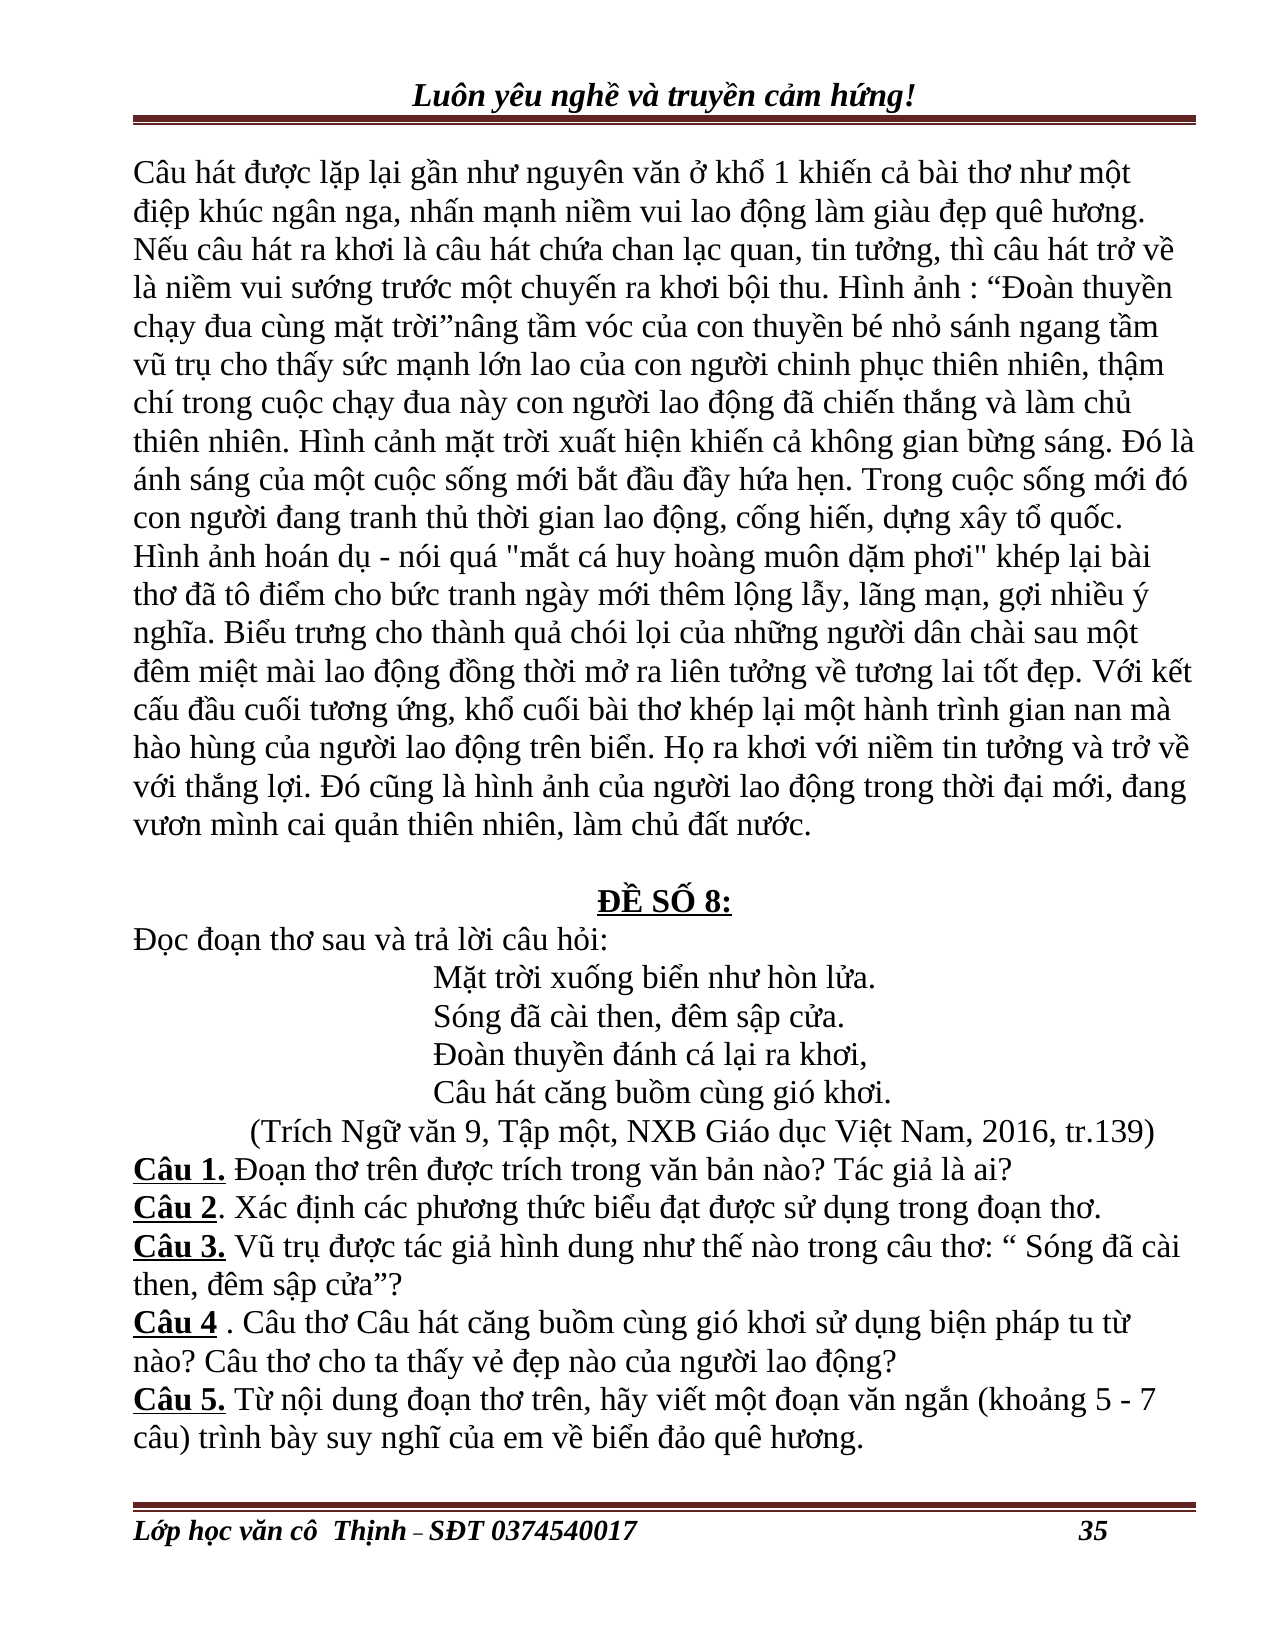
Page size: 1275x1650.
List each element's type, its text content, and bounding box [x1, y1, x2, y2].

text Hình ảnh hoán dụ - nói quá "mắt cá huy hoàng muôn dặm phơi" khép lại bài thơ đã tô điểm cho bức tranh ngày mới thêm lộng lẫy, lãng mạn, gợi nhiều ý nghĩa. Biểu trưng cho thành quả chói lọi của những người dân chài sau một đêm miệt mài lao động đồng thời mở ra liên tưởng về tương lai tốt đẹp. Với kết cấu đầu cuối tương ứng, khổ cuối bài thơ khép lại một hành trình gian nan mà hào hùng của người lao động trên biển. Họ ra khơi với niềm tin tưởng và trở về với thắng lợi. Đó cũng là hình ảnh của người lao động trong thời đại mới, đang vươn mình cai quản thiên nhiên, làm chủ đất nước. [133, 536, 1196, 843]
text ĐỀ SỐ 8: [133, 881, 1196, 919]
text Câu 5. Từ nội dung đoạn thơ trên, hãy viết một đoạn văn ngắn (khoảng 5 - 7 câu) trình bày suy nghĩ của em về biển đảo quê hương. [133, 1379, 1196, 1456]
text Câu hát được lặp lại gần như nguyên văn ở khổ 1 khiến cả bài thơ như một điệp khúc ngân nga, nhấn mạnh niềm vui lao động làm giàu đẹp quê hương. Nếu câu hát ra khơi là câu hát chứa chan lạc quan, tin tưởng, thì câu hát trở về là niềm vui sướng trước một chuyến ra khơi bội thu. Hình ảnh : “Đoàn thuyền chạy đua cùng mặt trời”nâng tầm vóc của con thuyền bé nhỏ sánh ngang tầm vũ trụ cho thấy sức mạnh lớn lao của con người chinh phục thiên nhiên, thậm chí trong cuộc chạy đua này con người lao động đã chiến thắng và làm chủ thiên nhiên. Hình cảnh mặt trời xuất hiện khiến cả không gian bừng sáng. Đó là ánh sáng của một cuộc sống mới bắt đầu đầy hứa hẹn. Trong cuộc sống mới đó con người đang tranh thủ thời gian lao động, cống hiến, dựng xây tổ quốc. [133, 153, 1196, 536]
text Câu 1. Đoạn thơ trên được trích trong văn bản nào? Tác giả là ai? [133, 1149, 1196, 1188]
text (Trích Ngữ văn 9, Tập một, NXB Giáo dục Việt Nam, 2016, tr.139) [133, 1111, 1196, 1149]
text Mặt trời xuống biển như hòn lửa. [433, 958, 1196, 996]
text Sóng đã cài then, đêm sập cửa. [433, 996, 1196, 1034]
text Câu 2. Xác định các phương thức biểu đạt được sử dụng trong đoạn thơ. [133, 1188, 1196, 1226]
text Đoàn thuyền đánh cá lại ra khơi, [433, 1034, 1196, 1073]
text Đọc đoạn thơ sau và trả lời câu hỏi: [133, 919, 1196, 958]
text Câu hát căng buồm cùng gió khơi. [433, 1073, 1196, 1111]
text Câu 4 . Câu thơ Câu hát căng buồm cùng gió khơi sử dụng biện pháp tu từ nào? Câu thơ cho ta thấy vẻ đẹp nào của người lao động? [133, 1303, 1196, 1379]
text Câu 3. Vũ trụ được tác giả hình dung như thế nào trong câu thơ: “ Sóng đã cài then, đêm sập cửa”? [133, 1226, 1196, 1303]
